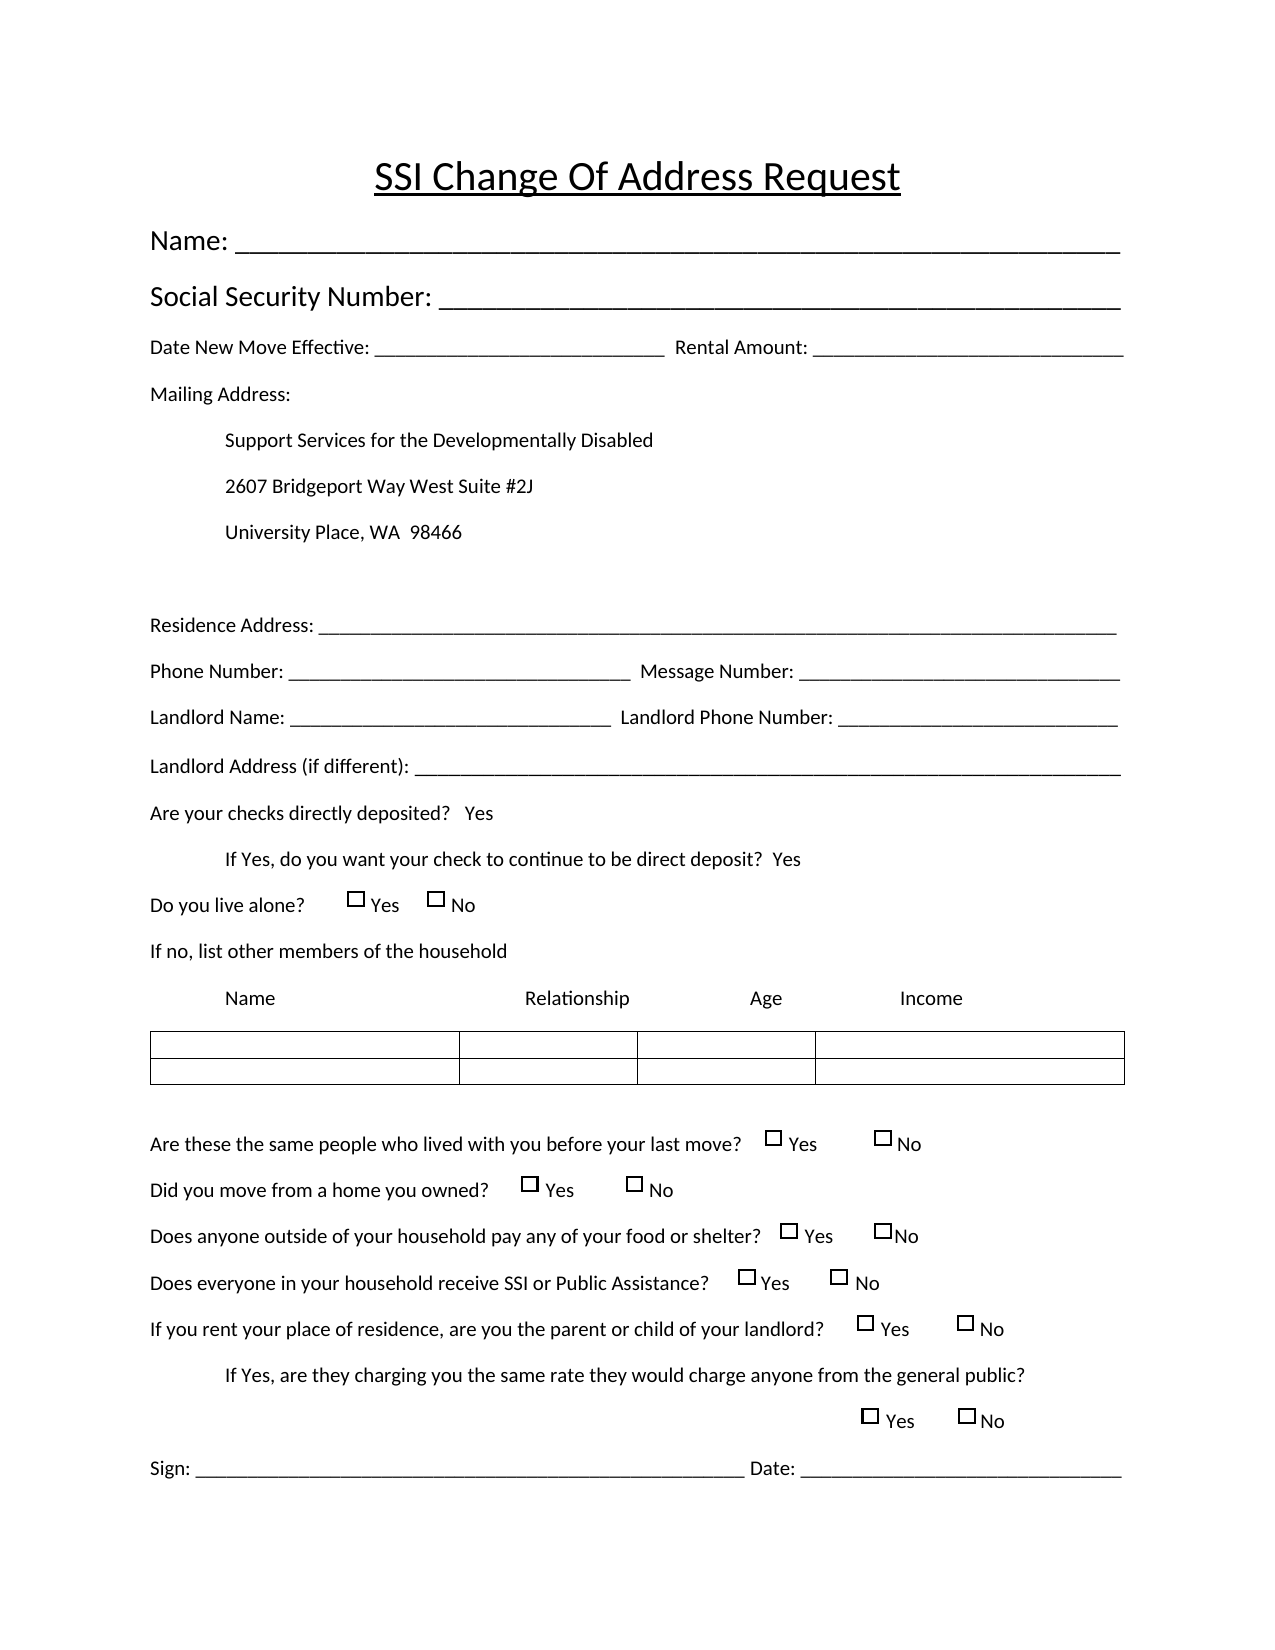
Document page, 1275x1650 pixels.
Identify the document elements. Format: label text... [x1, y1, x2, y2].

table_cell [151, 1059, 459, 1084]
text Name Relationship Age Income [150, 985, 1125, 1010]
text Are your checks directly deposited? Yes [150, 800, 1125, 825]
text Phone Number: _________________________________ Message Number: _______________________________ [150, 658, 1125, 684]
text SSI Change Of Address Request [150, 150, 1125, 201]
text 2607 Bridgeport Way West Suite #2J [150, 473, 1125, 499]
text Does anyone outside of your household pay any of your food or shelter? Yes No [150, 1224, 1125, 1249]
text Landlord Address (if different): ______________________________________________________________ [150, 751, 1125, 779]
table_header [816, 1032, 1124, 1057]
text If Yes, do you want your check to continue to be direct deposit? Yes [150, 846, 1125, 871]
text If you rent your place of residence, are you the parent or child of your landlord? Yes No [150, 1316, 1125, 1342]
text Landlord Name: _______________________________ Landlord Phone Number: ___________________________ [150, 704, 1125, 730]
text Residence Address: _____________________________________________________________________________ [150, 612, 1125, 637]
text Support Services for the Developmentally Disabled [150, 427, 1125, 452]
text Did you move from a home you owned? Yes No [150, 1177, 1125, 1203]
text Do you live alone? Yes No [150, 892, 1125, 918]
table_cell [816, 1059, 1124, 1084]
table_header [460, 1032, 637, 1057]
text Does everyone in your household receive SSI or Public Assistance? Yes No [150, 1270, 1125, 1295]
text Sign: _____________________________________________________ Date: _______________________________ [150, 1455, 1125, 1480]
text Are these the same people who lived with you before your last move? Yes No [150, 1131, 1125, 1157]
text University Place, WA 98466 [150, 519, 1125, 545]
table_header [151, 1032, 459, 1057]
text Mailing Address: [150, 381, 1125, 406]
text Social Security Number: _______________________________________________ [150, 278, 1125, 314]
text Name: _____________________________________________________________ [150, 222, 1125, 257]
text If no, list other members of the household [150, 938, 1125, 964]
table_header [638, 1032, 815, 1057]
text Yes No [150, 1409, 1125, 1434]
table_cell [460, 1059, 637, 1084]
text Date New Move Effective: ____________________________ Rental Amount: ______________________________ [150, 334, 1125, 360]
table_cell [638, 1059, 815, 1084]
text If Yes, are they charging you the same rate they would charge anyone from the general public? [150, 1362, 1125, 1388]
